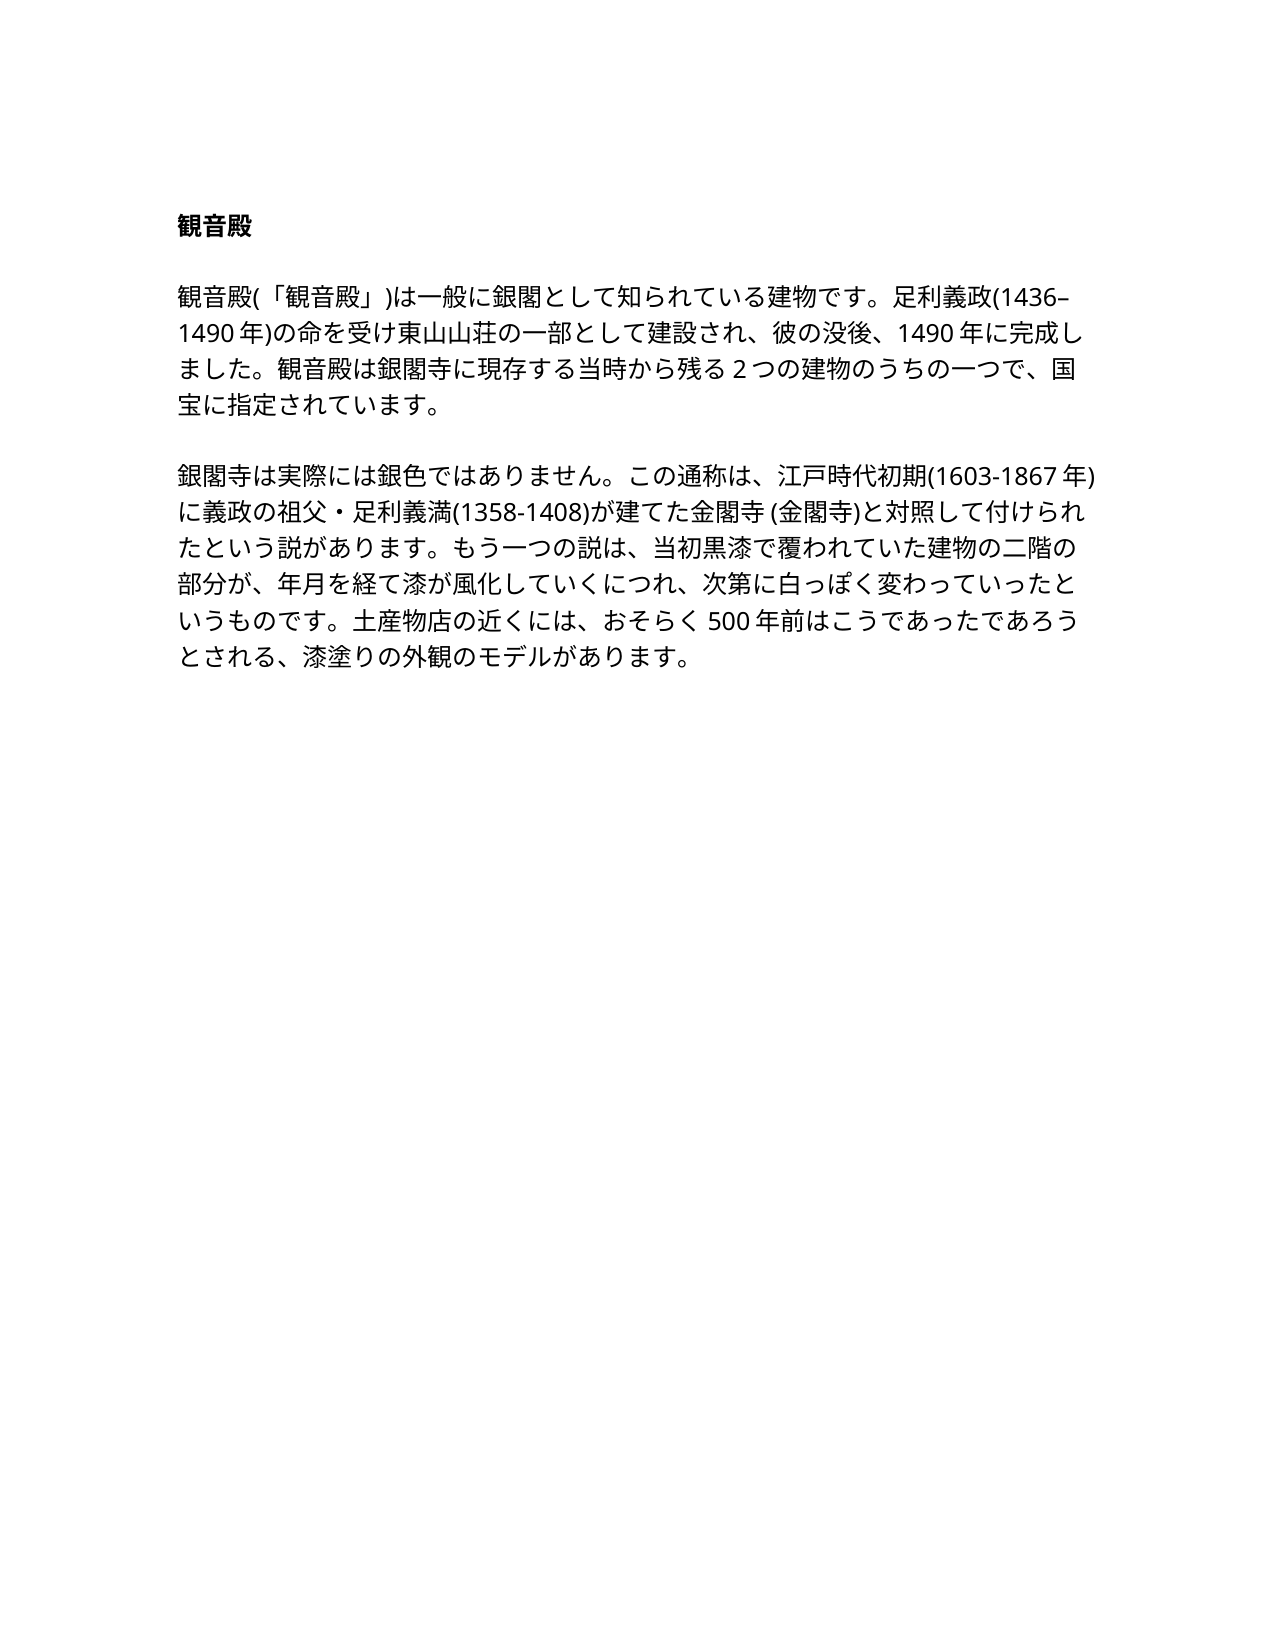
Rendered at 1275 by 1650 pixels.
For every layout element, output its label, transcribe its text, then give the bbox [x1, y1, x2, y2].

text 観音殿(「観音殿」)は一般に銀閣として知られている建物です。足利義政(1436–1490年)の命を受け東山山荘の一部として建設され、彼の没後、1490年に完成しました。観音殿は銀閣寺に現存する当時から残る2つの建物のうちの一つで、国宝に指定されています。 [177, 277, 1098, 422]
text 観音殿 [177, 207, 1098, 243]
text 銀閣寺は実際には銀色ではありません。この通称は、江戸時代初期(1603-1867年)に義政の祖父・足利義満(1358-1408)が建てた金閣寺 (金閣寺)と対照して付けられたという説があります。もう一つの説は、当初黒漆で覆われていた建物の二階の部分が、年月を経て漆が風化していくにつれ、次第に白っぽく変わっていったというものです。土産物店の近くには、おそらく500年前はこうであったであろうとされる、漆塗りの外観のモデルがあります。 [177, 456, 1098, 674]
